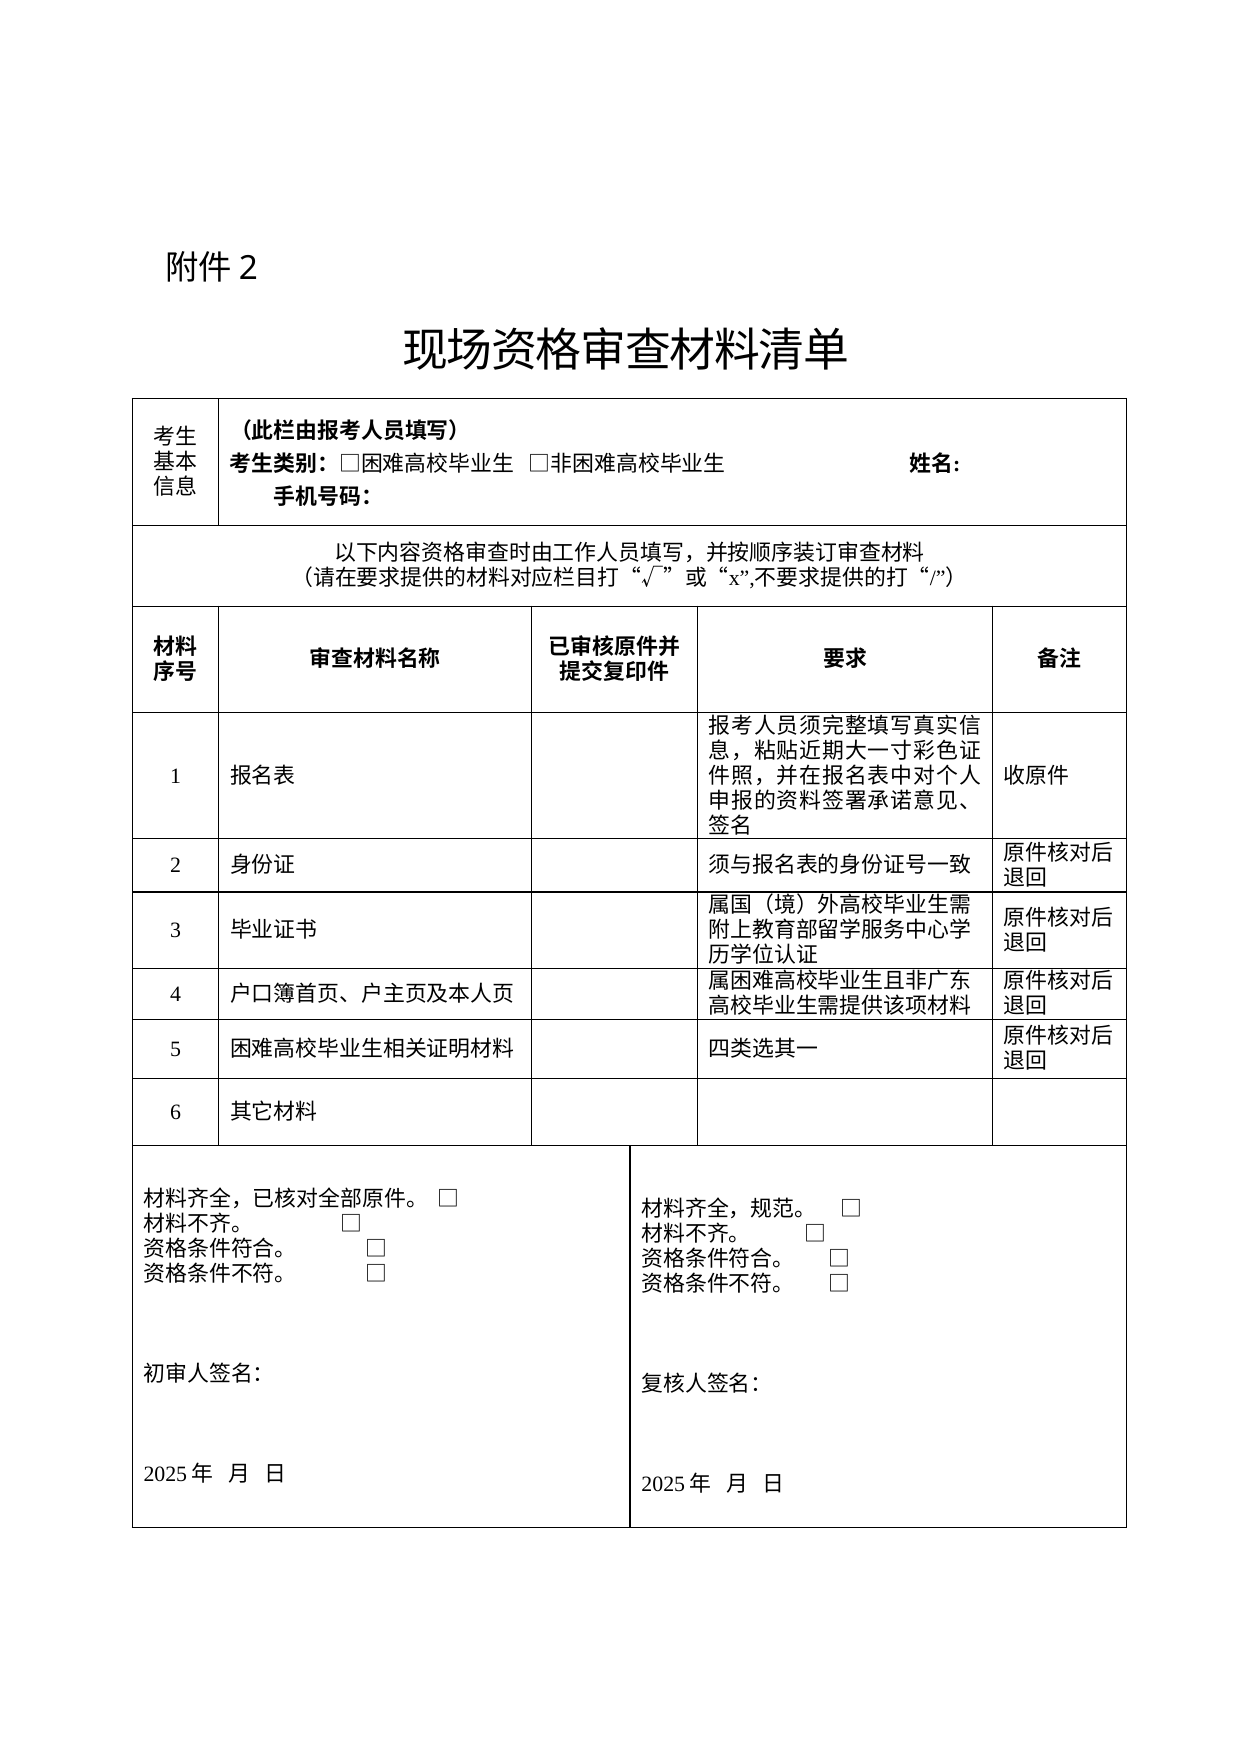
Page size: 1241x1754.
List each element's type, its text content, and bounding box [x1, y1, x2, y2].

table_cell 审查材料名称 [219, 607, 531, 712]
table_header （此栏由报考人员填写） 考生类别：□困难高校毕业生 □非困难高校毕业生 姓名: 手机号码： [219, 399, 1126, 525]
table_cell 材料齐全，已核对全部原件。 □ 材料不齐。 □ 资格条件符合。 □ 资格条件不符。 □ 初审人签名： 2025年 月 日 [133, 1146, 629, 1527]
table_cell 报名表 [219, 713, 531, 838]
table_cell 5 [133, 1020, 218, 1078]
table_cell 身份证 [219, 839, 531, 891]
table_cell [698, 1079, 992, 1145]
table_cell [532, 969, 697, 1018]
table_cell [993, 1079, 1126, 1145]
table_cell 备注 [993, 607, 1126, 712]
table_cell [532, 893, 697, 967]
table_cell [532, 713, 697, 838]
table_cell 收原件 [993, 713, 1126, 838]
table_cell [532, 1020, 697, 1078]
table_cell 原件核对后退回 [993, 839, 1126, 891]
table_cell 2 [133, 839, 218, 891]
table_cell 报考人员须完整填写真实信息，粘贴近期大一寸彩色证件照，并在报名表中对个人申报的资料签署承诺意见、签名 [698, 713, 992, 838]
table_cell 材料齐全，规范。 □ 材料不齐。 □ 资格条件符合。 □ 资格条件不符。 □ 复核人签名： 2025年 月 日 [631, 1146, 1126, 1527]
table_cell 毕业证书 [219, 893, 531, 967]
text 现场资格审查材料清单 [165, 298, 1087, 395]
table_cell 6 [133, 1079, 218, 1145]
table_cell 4 [133, 969, 218, 1018]
table_cell 四类选其一 [698, 1020, 992, 1078]
table_cell 户口簿首页、户主页及本人页 [219, 969, 531, 1018]
table_cell 要求 [698, 607, 992, 712]
table_cell [532, 839, 697, 891]
table_cell 须与报名表的身份证号一致 [698, 839, 992, 891]
table_cell 属困难高校毕业生且非广东高校毕业生需提供该项材料 [698, 969, 992, 1018]
table_cell 材料序号 [133, 607, 218, 712]
table_cell [532, 1079, 697, 1145]
text 附件2 [165, 233, 1087, 298]
table_cell 原件核对后退回 [993, 893, 1126, 967]
table_header 考生基本信息 [133, 399, 218, 525]
table_cell 3 [133, 893, 218, 967]
table_cell 属国（境）外高校毕业生需附上教育部留学服务中心学历学位认证 [698, 893, 992, 967]
table_cell 已审核原件并提交复印件 [532, 607, 697, 712]
table_cell 原件核对后退回 [993, 1020, 1126, 1078]
table_cell 1 [133, 713, 218, 838]
table_cell 其它材料 [219, 1079, 531, 1145]
table_cell 以下内容资格审查时由工作人员填写，并按顺序装订审查材料 （请在要求提供的材料对应栏目打“√”或“x”,不要求提供的打“/”） [133, 526, 1126, 606]
table_cell 原件核对后退回 [993, 969, 1126, 1018]
table_cell 困难高校毕业生相关证明材料 [219, 1020, 531, 1078]
